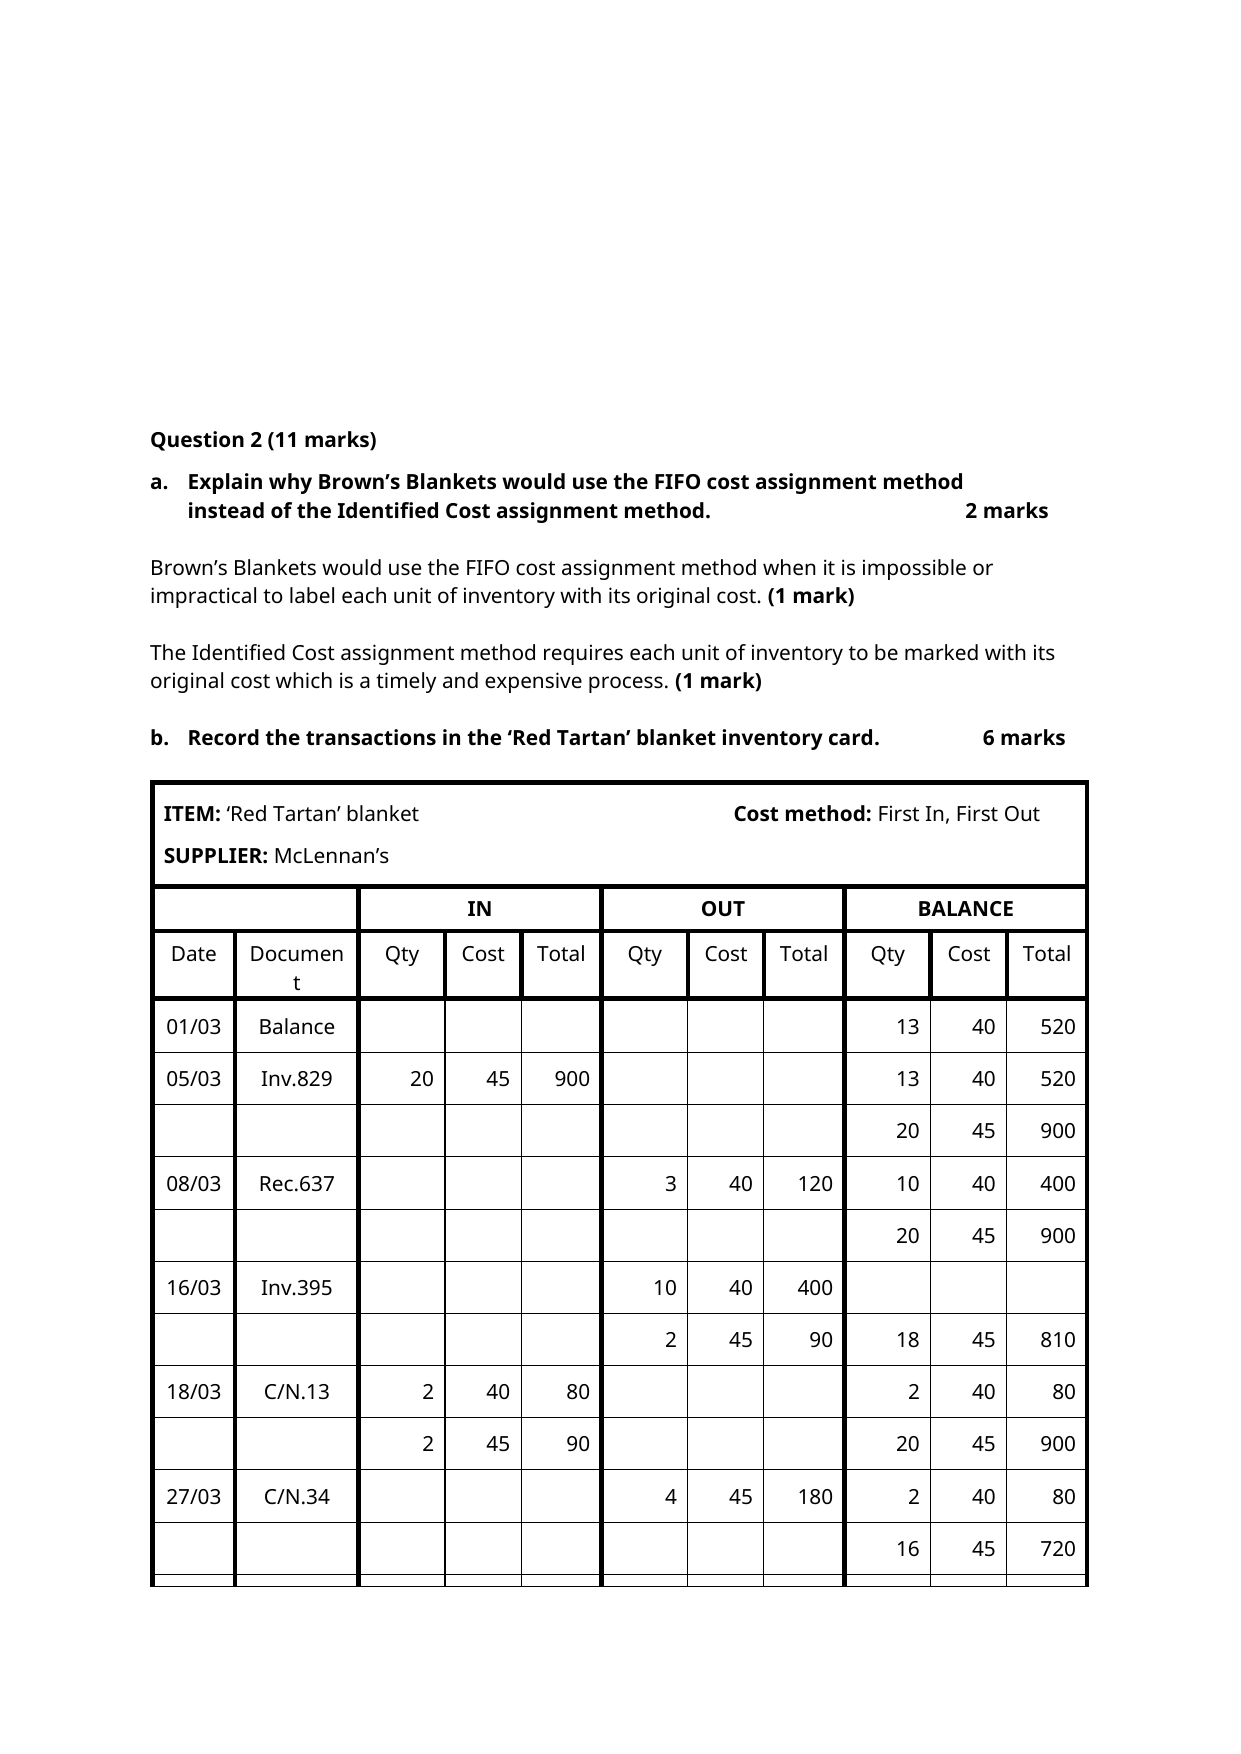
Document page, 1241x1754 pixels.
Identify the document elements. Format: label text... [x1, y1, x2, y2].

table_cell Inv.395 [237, 1262, 356, 1313]
list Explain why Brown’s Blankets would use the FIFO cost assignment method instead of the Identified Cost assignment method. 2 marks [150, 467, 1090, 524]
table_cell Cost [447, 933, 519, 996]
table_cell 400 [764, 1262, 842, 1313]
table_cell [688, 1366, 763, 1417]
table_cell 810 [1007, 1314, 1085, 1365]
table_cell 01/03 [155, 1001, 233, 1052]
table_cell 45 [446, 1418, 521, 1469]
table_cell [155, 889, 356, 929]
table_cell 45 [931, 1314, 1006, 1365]
table_cell [764, 1053, 842, 1104]
table_cell [361, 1523, 444, 1574]
table_cell [361, 1262, 444, 1313]
table_cell 4 [604, 1470, 687, 1522]
table_cell 80 [1007, 1366, 1085, 1417]
table_cell 900 [1007, 1105, 1085, 1156]
table_cell [604, 1053, 687, 1104]
table_cell [446, 1314, 521, 1365]
table_cell 400 [1007, 1157, 1085, 1208]
table_cell 27/03 [155, 1470, 233, 1522]
table_cell [155, 1523, 233, 1574]
table_cell 120 [764, 1157, 842, 1208]
table_cell 520 [1007, 1053, 1085, 1104]
table_cell Inv.829 [237, 1053, 356, 1104]
table_cell [361, 1105, 444, 1156]
table_cell [522, 1105, 599, 1156]
table_cell 20 [847, 1105, 930, 1156]
table_cell [361, 1314, 444, 1365]
table_cell Qty [847, 933, 928, 996]
table_cell 13 [847, 1053, 930, 1104]
table_cell 40 [931, 1470, 1006, 1522]
table_cell 10 [847, 1157, 930, 1208]
text Brown’s Blankets would use the FIFO cost assignment method when it is impossible or impractical to label each unit of inventory with its original cost. (1 mark) [150, 553, 1090, 609]
table_cell Qty [604, 933, 686, 996]
table_cell OUT [604, 889, 842, 929]
table_cell IN [361, 889, 599, 929]
table_cell [155, 1105, 233, 1156]
table_cell 45 [931, 1105, 1006, 1156]
table_cell 45 [688, 1470, 763, 1522]
table_cell [361, 1575, 444, 1586]
table_cell [522, 1470, 599, 1522]
table_cell 2 [847, 1366, 930, 1417]
table_cell 18 [847, 1314, 930, 1365]
table_cell 40 [446, 1366, 521, 1417]
table_cell [237, 1314, 356, 1365]
table_cell 720 [1007, 1523, 1085, 1574]
table_header ITEM: ‘Red Tartan’ blanket Cost method: First In, First Out SUPPLIER: McLennan’s [155, 785, 1085, 884]
table_cell [604, 1210, 687, 1261]
table_cell [522, 1314, 599, 1365]
table_cell [237, 1418, 356, 1469]
table_cell [155, 1314, 233, 1365]
table_cell [522, 1523, 599, 1574]
table_cell 40 [931, 1157, 1006, 1208]
table_cell 20 [847, 1418, 930, 1469]
table_cell 2 [361, 1366, 444, 1417]
table_cell 16 [847, 1523, 930, 1574]
table_cell [446, 1210, 521, 1261]
table_cell [688, 1001, 763, 1052]
table_cell 08/03 [155, 1157, 233, 1208]
table_cell 13 [847, 1001, 930, 1052]
table_cell [1007, 1262, 1085, 1313]
table_cell [604, 1001, 687, 1052]
list Record the transactions in the ‘Red Tartan’ blanket inventory card. 6 marks [150, 723, 1090, 752]
table_cell [446, 1470, 521, 1522]
table_cell [764, 1418, 842, 1469]
table_cell [522, 1210, 599, 1261]
table_cell [237, 1523, 356, 1574]
table_cell Balance [237, 1001, 356, 1052]
table_cell [604, 1105, 687, 1156]
table_cell 45 [931, 1210, 1006, 1261]
table_cell [931, 1262, 1006, 1313]
table_cell C/N.13 [237, 1366, 356, 1417]
table_cell BALANCE [847, 889, 1085, 929]
table_cell [237, 1105, 356, 1156]
table_cell [522, 1575, 599, 1586]
table_cell 40 [688, 1262, 763, 1313]
table_cell [604, 1418, 687, 1469]
table_cell Date [155, 933, 233, 996]
table_cell 3 [604, 1157, 687, 1208]
table_cell 520 [1007, 1001, 1085, 1052]
table_cell Document [237, 933, 356, 996]
table_cell [446, 1157, 521, 1208]
table_cell Cost [933, 933, 1005, 996]
table_cell Qty [361, 933, 443, 996]
table_cell C/N.34 [237, 1470, 356, 1522]
table_cell Total [524, 933, 599, 996]
table_cell 2 [604, 1314, 687, 1365]
table_cell 2 [361, 1418, 444, 1469]
table_cell 80 [1007, 1470, 1085, 1522]
table_cell [764, 1523, 842, 1574]
table_cell [155, 1210, 233, 1261]
table_cell 40 [931, 1053, 1006, 1104]
table_cell 90 [764, 1314, 842, 1365]
table_cell 900 [1007, 1418, 1085, 1469]
table_cell Cost [690, 933, 762, 996]
table_cell [604, 1366, 687, 1417]
table_cell [361, 1210, 444, 1261]
table_cell [764, 1105, 842, 1156]
table_cell 900 [522, 1053, 599, 1104]
table_cell 2 [847, 1470, 930, 1522]
table_cell [688, 1418, 763, 1469]
table_cell 18/03 [155, 1366, 233, 1417]
table_cell [361, 1001, 444, 1052]
table_cell [237, 1210, 356, 1261]
table_cell 40 [931, 1001, 1006, 1052]
table_cell [604, 1523, 687, 1574]
table_cell 40 [931, 1366, 1006, 1417]
table_cell [764, 1210, 842, 1261]
table_cell Total [1009, 933, 1085, 996]
table_cell Total [766, 933, 842, 996]
table_cell [361, 1470, 444, 1522]
table_cell [522, 1262, 599, 1313]
table_cell [446, 1575, 521, 1586]
table_cell [688, 1053, 763, 1104]
table_cell [764, 1001, 842, 1052]
table_cell [688, 1210, 763, 1261]
table_cell [522, 1157, 599, 1208]
table_cell [155, 1418, 233, 1469]
table_cell 45 [688, 1314, 763, 1365]
table_cell [522, 1001, 599, 1052]
table_cell [446, 1001, 521, 1052]
table_cell 180 [764, 1470, 842, 1522]
table_cell 16/03 [155, 1262, 233, 1313]
table_cell 45 [931, 1418, 1006, 1469]
table_cell 40 [688, 1157, 763, 1208]
table_cell [847, 1262, 930, 1313]
table_cell [446, 1105, 521, 1156]
table_cell [764, 1366, 842, 1417]
text The Identified Cost assignment method requires each unit of inventory to be marked with its original cost which is a timely and expensive process. (1 mark) [150, 638, 1090, 695]
text Question 2 (11 marks) [150, 425, 1090, 453]
table_cell [446, 1523, 521, 1574]
table_cell [361, 1157, 444, 1208]
table_cell 05/03 [155, 1053, 233, 1104]
table_cell 90 [522, 1418, 599, 1469]
table_cell 45 [446, 1053, 521, 1104]
table_cell 10 [604, 1262, 687, 1313]
table_cell [688, 1105, 763, 1156]
table_cell 900 [1007, 1210, 1085, 1261]
table_cell 80 [522, 1366, 599, 1417]
table_cell Rec.637 [237, 1157, 356, 1208]
table_cell 45 [931, 1523, 1006, 1574]
table_cell [446, 1262, 521, 1313]
table_cell 20 [847, 1210, 930, 1261]
table_cell [688, 1523, 763, 1574]
table_cell 20 [361, 1053, 444, 1104]
